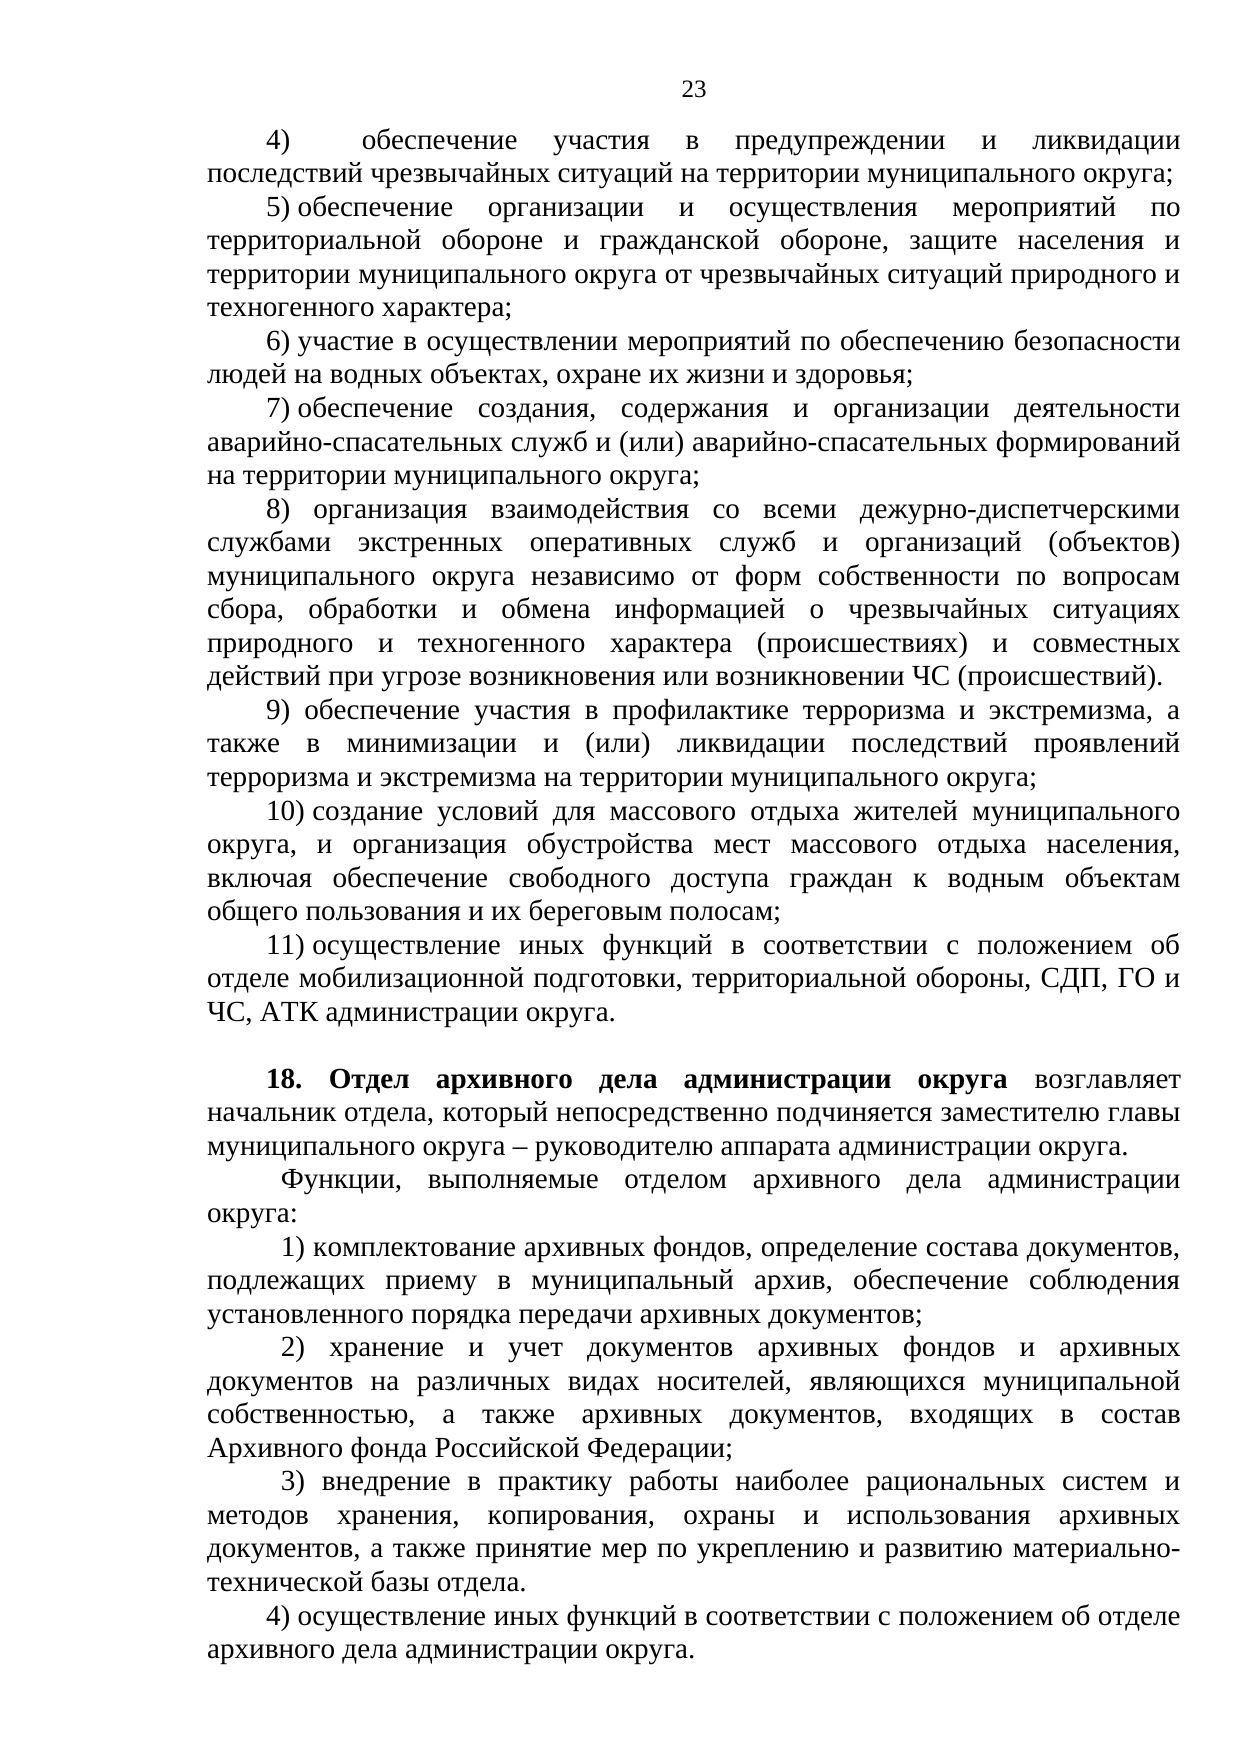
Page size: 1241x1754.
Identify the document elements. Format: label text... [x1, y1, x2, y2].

text 2) хранение и учет документов архивных фондов и архивных документов на различных видах носителей, являющихся муниципальной собственностью, а также архивных документов, входящих в состав Архивного фонда Российской Федерации; [207, 1329, 1181, 1463]
text 3) внедрение в практику работы наиболее рациональных систем и методов хранения, копирования, охраны и использования архивных документов, а также принятие мер по укреплению и развитию материально-технической базы отдела. [207, 1463, 1181, 1598]
list Функции, выполняемые отделом архивного дела администрации округа: [207, 1162, 1181, 1229]
text 5) обеспечение организации и осуществления мероприятий по территориальной обороне и гражданской обороне, защите населения и территории муниципального округа от чрезвычайных ситуаций природного и техногенного характера; [207, 189, 1181, 323]
list 18. Отдел архивного дела администрации округа возглавляет начальник отдела, который непосредственно подчиняется заместителю главы муниципального округа – руководителю аппарата администрации округа. [207, 1061, 1181, 1162]
text 7) обеспечение создания, содержания и организации деятельности аварийно-спасательных служб и (или) аварийно-спасательных формирований на территории муниципального округа; [207, 390, 1181, 491]
text 6) участие в осуществлении мероприятий по обеспечению безопасности людей на водных объектах, охране их жизни и здоровья; [207, 323, 1181, 390]
text 9) обеспечение участия в профилактике терроризма и экстремизма, а также в минимизации и (или) ликвидации последствий проявлений терроризма и экстремизма на территории муниципального округа; [207, 692, 1181, 793]
list обеспечение участия в предупреждении и ликвидации последствий чрезвычайных ситуаций на территории муниципального округа; [207, 122, 1181, 189]
text 10) создание условий для массового отдыха жителей муниципального округа, и организация обустройства мест массового отдыха населения, включая обеспечение свободного доступа граждан к водным объектам общего пользования и их береговым полосам; [207, 793, 1181, 927]
text 8) организация взаимодействия со всеми дежурно-диспетчерскими службами экстренных оперативных служб и организаций (объектов) муниципального округа независимо от форм собственности по вопросам сбора, обработки и обмена информацией о чрезвычайных ситуациях природного и техногенного характера (происшествиях) и совместных действий при угрозе возникновения или возникновении ЧС (происшествий). [207, 491, 1181, 692]
text 11) осуществление иных функций в соответствии с положением об отделе мобилизационной подготовки, территориальной обороны, СДП, ГО и ЧС, АТК администрации округа. [207, 927, 1181, 1027]
text 4) осуществление иных функций в соответствии с положением об отделе архивного дела администрации округа. [207, 1598, 1181, 1665]
list 1) комплектование архивных фондов, определение состава документов, подлежащих приему в муниципальный архив, обеспечение соблюдения установленного порядка передачи архивных документов; [207, 1229, 1181, 1329]
